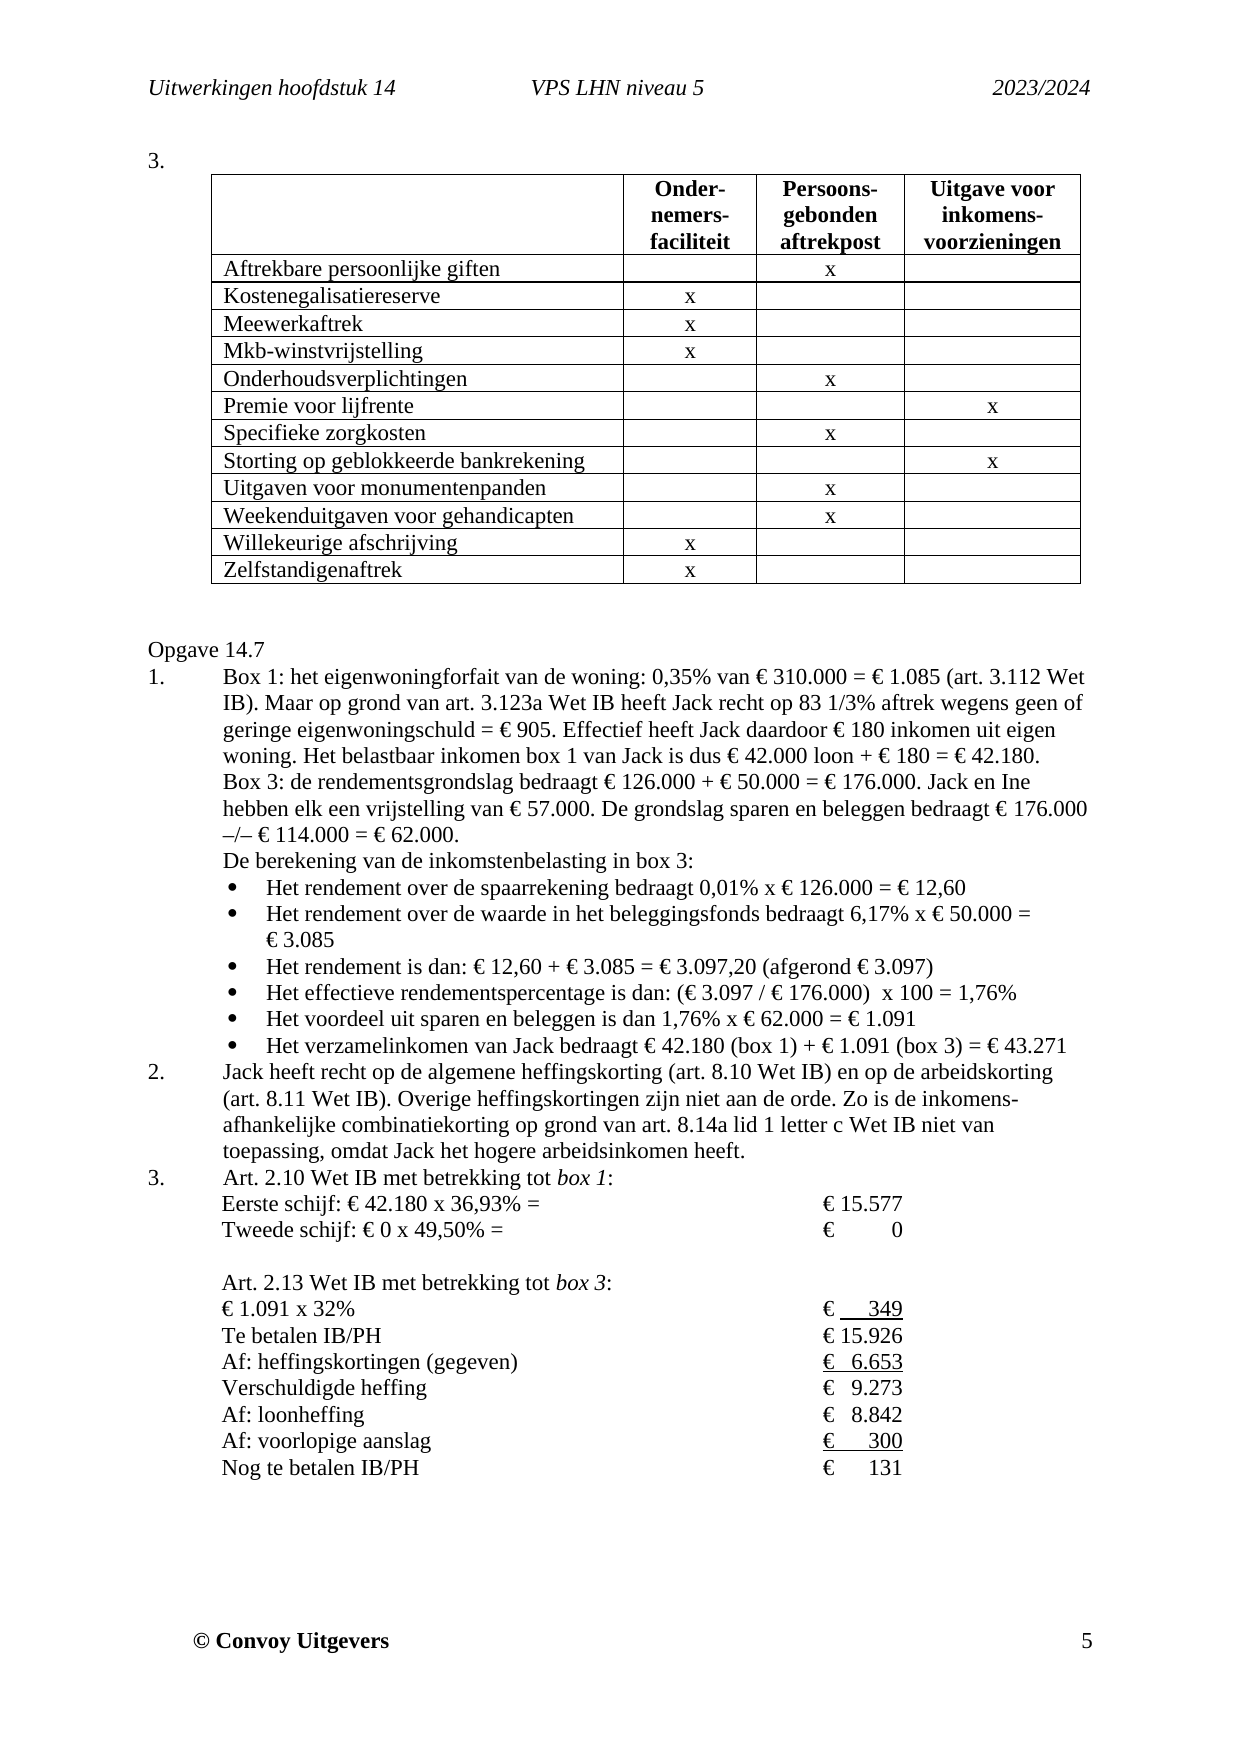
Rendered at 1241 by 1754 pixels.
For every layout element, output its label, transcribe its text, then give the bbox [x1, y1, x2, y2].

table_cell [757, 392, 904, 418]
table_cell [624, 255, 756, 281]
table_cell Storting op geblokkeerde bankrekening [212, 447, 623, 473]
text Opgave 14.7 [148, 637, 1093, 663]
table_cell [905, 255, 1080, 281]
text 2. Jack heeft recht op de algemene heffingskorting (art. 8.10 Wet IB) en op de arbeidskorting (art. 8.11 Wet IB). Overige heffingskortingen zijn niet aan de orde. Zo is de inkomens- afhankelijke combinatiekorting op grond van art. 8.14a lid 1 letter c Wet IB niet van toepassing, omdat Jack het hogere arbeidsinkomen heeft. [148, 1058, 1093, 1164]
table_cell [757, 283, 904, 309]
list Het rendement over de waarde in het beleggingsfonds bedraagt 6,17% x € 50.000 = € 3.085 [228, 900, 1093, 953]
list Het effectieve rendementspercentage is dan: (€ 3.097 / € 176.000) x 100 = 1,76% [228, 979, 1093, 1006]
table_header Onder-nemers-faciliteit [624, 175, 756, 254]
table_cell Weekenduitgaven voor gehandicapten [212, 502, 623, 528]
list Tweede schijf: € 0 x 49,50% = € 0 [148, 1216, 1093, 1243]
table_cell x [624, 556, 756, 583]
list Art. 2.13 Wet IB met betrekking tot box 3: [148, 1269, 1093, 1295]
table_cell [905, 529, 1080, 555]
list Het verzamelinkomen van Jack bedraagt € 42.180 (box 1) + € 1.091 (box 3) = € 43.271 [228, 1032, 1093, 1058]
table_cell x [757, 420, 904, 446]
list Het voordeel uit sparen en beleggen is dan 1,76% x € 62.000 = € 1.091 [228, 1006, 1093, 1032]
table_cell [757, 337, 904, 364]
table_cell x [757, 502, 904, 528]
table_cell [624, 474, 756, 501]
table_cell [905, 556, 1080, 583]
table_cell [905, 365, 1080, 391]
table_cell [905, 283, 1080, 309]
text 1. Box 1: het eigenwoningforfait van de woning: 0,35% van € 310.000 = € 1.085 (art. 3.112 Wet IB). Maar op grond van art. 3.123a Wet IB heeft Jack recht op 83 1/3% aftrek wegens geen of geringe eigenwoningschuld = € 905. Effectief heeft Jack daardoor € 180 inkomen uit eigen woning. Het belastbaar inkomen box 1 van Jack is dus € 42.000 loon + € 180 = € 42.180. [148, 663, 1093, 768]
table_cell Uitgaven voor monumentenpanden [212, 474, 623, 501]
table_cell [757, 556, 904, 583]
table_cell [624, 365, 756, 391]
table_cell Mkb-winstvrijstelling [212, 337, 623, 364]
text Box 3: de rendementsgrondslag bedraagt € 126.000 + € 50.000 = € 176.000. Jack en Ine hebben elk een vrijstelling van € 57.000. De grondslag sparen en beleggen bedraagt € 176.000 –/– € 114.000 = € 62.000. [223, 768, 1093, 847]
table_cell Zelfstandigenaftrek [212, 556, 623, 583]
list Te betalen IB/PH € 15.926 [148, 1322, 1093, 1348]
list Het rendement is dan: € 12,60 + € 3.085 = € 3.097,20 (afgerond € 3.097) [228, 953, 1093, 979]
text De berekening van de inkomstenbelasting in box 3: [223, 847, 1093, 874]
table_cell [905, 502, 1080, 528]
list Het rendement over de spaarrekening bedraagt 0,01% x € 126.000 = € 12,60 [228, 874, 1093, 900]
list Nog te betalen IB/PH € 131 [148, 1453, 1093, 1480]
table_cell [905, 420, 1080, 446]
table_cell x [624, 310, 756, 336]
table_cell Premie voor lijfrente [212, 392, 623, 418]
table_cell Kostenegalisatiereserve [212, 283, 623, 309]
table_cell Onderhoudsverplichtingen [212, 365, 623, 391]
text 3. Art. 2.10 Wet IB met betrekking tot box 1: [148, 1164, 1093, 1190]
table_cell x [905, 447, 1080, 473]
table_cell x [624, 337, 756, 364]
table_cell Aftrekbare persoonlijke giften [212, 255, 623, 281]
table_cell [905, 310, 1080, 336]
table_cell [624, 392, 756, 418]
table_cell x [757, 255, 904, 281]
table_header Persoons-gebonden aftrekpost [757, 175, 904, 254]
table_cell [757, 310, 904, 336]
table_cell x [905, 392, 1080, 418]
table_cell [905, 337, 1080, 364]
table_cell [624, 420, 756, 446]
list Af: loonheffing € 8.842 [148, 1401, 1093, 1427]
table_cell [757, 529, 904, 555]
list Af: voorlopige aanslag € 300 [148, 1427, 1093, 1453]
list € 1.091 x 32% € 349 [148, 1295, 1093, 1322]
table_cell x [757, 365, 904, 391]
table_cell x [624, 529, 756, 555]
table_header Uitgave voor inkomens-voorzieningen [905, 175, 1080, 254]
table_cell [624, 502, 756, 528]
table_header [212, 175, 623, 254]
list Af: heffingskortingen (gegeven) € 6.653 [148, 1348, 1093, 1374]
table_cell x [757, 474, 904, 501]
table_cell [757, 447, 904, 473]
list Eerste schijf: € 42.180 x 36,93% = € 15.577 [148, 1190, 1093, 1216]
table_cell [624, 447, 756, 473]
list Verschuldigde heffing € 9.273 [148, 1374, 1093, 1401]
table_cell Specifieke zorgkosten [212, 420, 623, 446]
table_cell [905, 474, 1080, 501]
table_cell x [624, 283, 756, 309]
table_cell Willekeurige afschrijving [212, 529, 623, 555]
table_cell Meewerkaftrek [212, 310, 623, 336]
